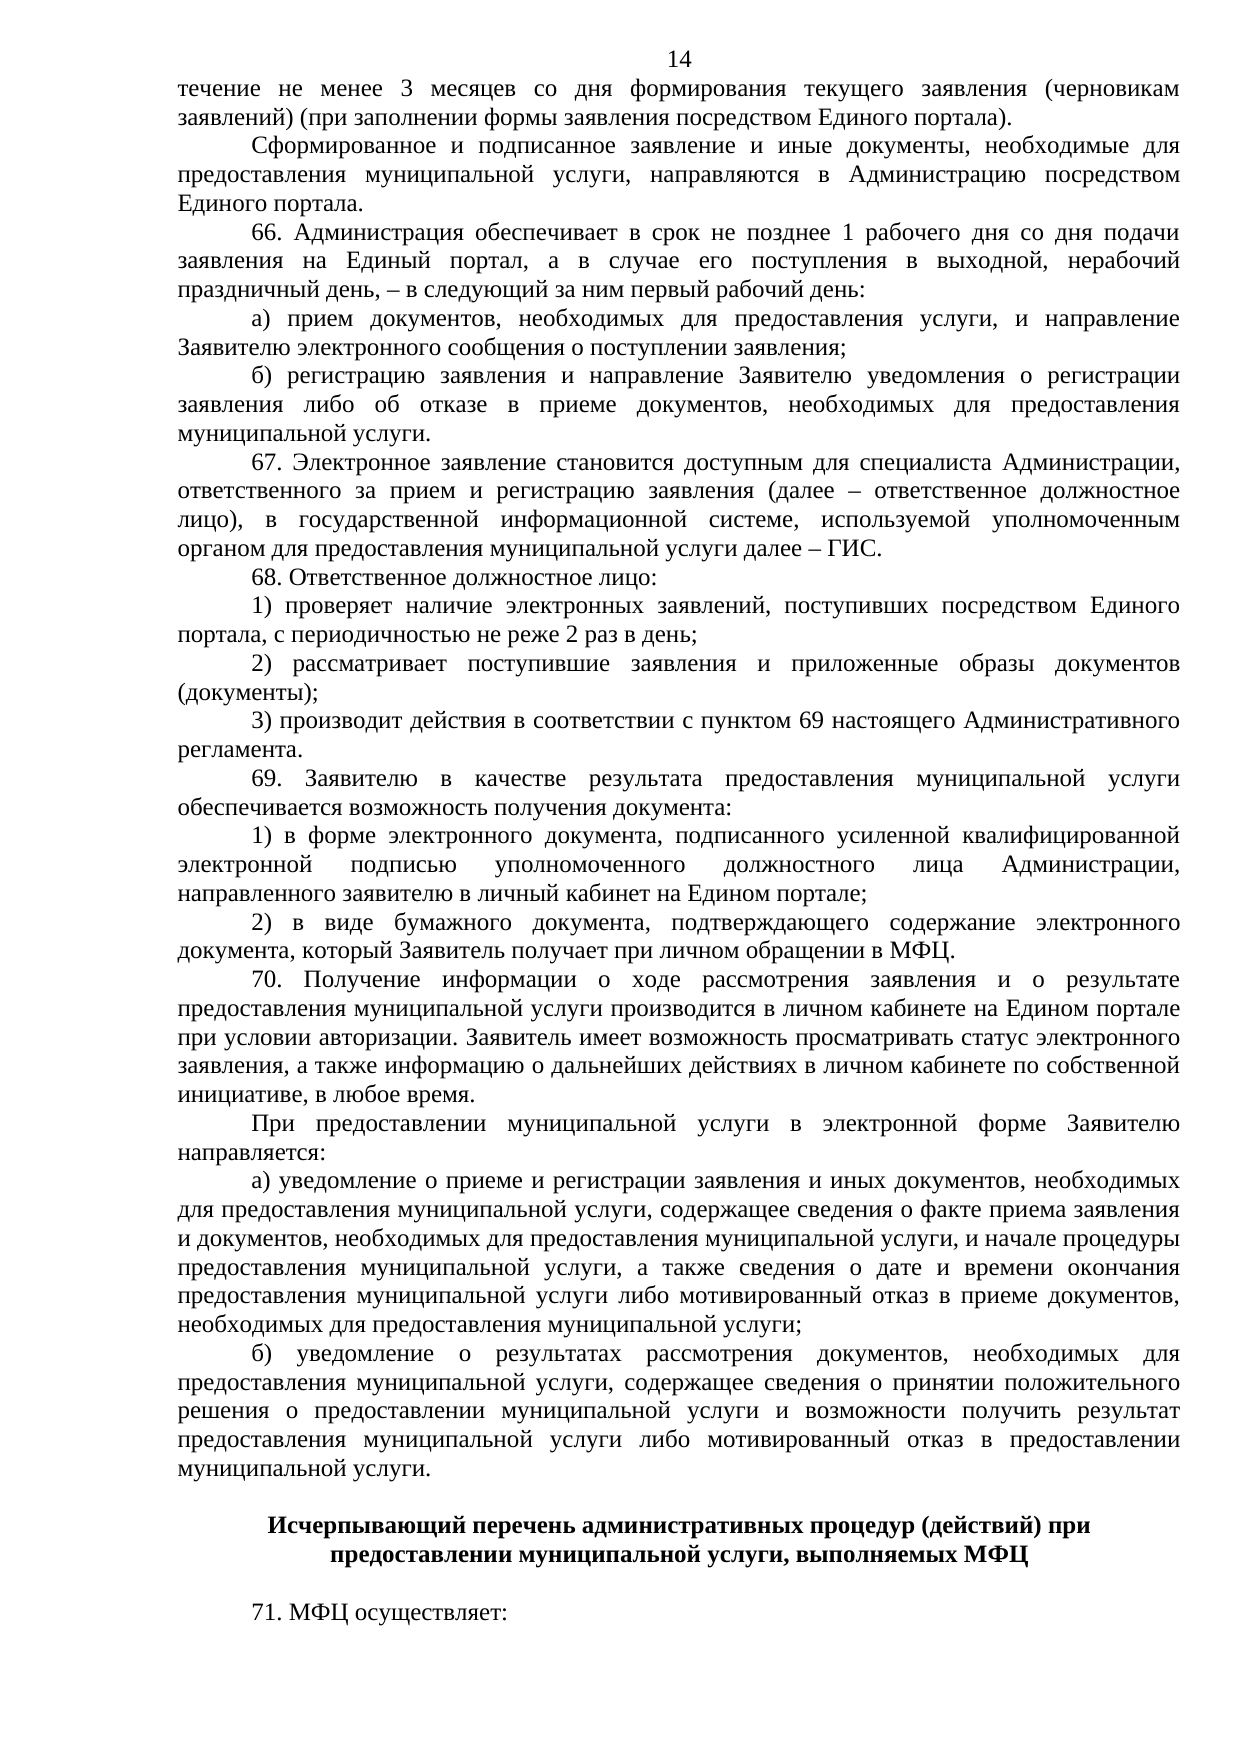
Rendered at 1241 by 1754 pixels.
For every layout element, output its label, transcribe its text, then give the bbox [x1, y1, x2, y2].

text 66. Администрация обеспечивает в срок не позднее 1 рабочего дня со дня подачи заявления на Единый портал, а в случае его поступления в выходной, нерабочий праздничный день, – в следующий за ним первый рабочий день: [177, 217, 1181, 303]
text 1) проверяет наличие электронных заявлений, поступивших посредством Единого портала, с периодичностью не реже 2 раз в день; [177, 591, 1181, 648]
text 70. Получение информации о ходе рассмотрения заявления и о результате предоставления муниципальной услуги производится в личном кабинете на Едином портале при условии авторизации. Заявитель имеет возможность просматривать статус электронного заявления, а также информацию о дальнейших действиях в личном кабинете по собственной инициативе, в любое время. [177, 964, 1181, 1108]
text а) прием документов, необходимых для предоставления услуги, и направление Заявителю электронного сообщения о поступлении заявления; [177, 303, 1181, 361]
text Исчерпывающий перечень административных процедур (действий) при предоставлении муниципальной услуги, выполняемых МФЦ [177, 1511, 1181, 1568]
text б) уведомление о результатах рассмотрения документов, необходимых для предоставления муниципальной услуги, содержащее сведения о принятии положительного решения о предоставлении муниципальной услуги и возможности получить результат предоставления муниципальной услуги либо мотивированный отказ в предоставлении муниципальной услуги. [177, 1338, 1181, 1482]
text 1) в форме электронного документа, подписанного усиленной квалифицированной электронной подписью уполномоченного должностного лица Администрации, направленного заявителю в личный кабинет на Едином портале; [177, 821, 1181, 907]
text 68. Ответственное должностное лицо: [177, 562, 1181, 591]
text При предоставлении муниципальной услуги в электронной форме Заявителю направляется: [177, 1108, 1181, 1166]
text б) регистрацию заявления и направление Заявителю уведомления о регистрации заявления либо об отказе в приеме документов, необходимых для предоставления муниципальной услуги. [177, 361, 1181, 447]
text 71. МФЦ осуществляет: [177, 1597, 1181, 1626]
text 69. Заявителю в качестве результата предоставления муниципальной услуги обеспечивается возможность получения документа: [177, 763, 1181, 821]
text 2) рассматривает поступившие заявления и приложенные образы документов (документы); [177, 648, 1181, 706]
text 3) производит действия в соответствии с пунктом 69 настоящего Административного регламента. [177, 706, 1181, 763]
text 2) в виде бумажного документа, подтверждающего содержание электронного документа, который Заявитель получает при личном обращении в МФЦ. [177, 907, 1181, 964]
text 67. Электронное заявление становится доступным для специалиста Администрации, ответственного за прием и регистрацию заявления (далее – ответственное должностное лицо), в государственной информационной системе, используемой уполномоченным органом для предоставления муниципальной услуги далее – ГИС. [177, 447, 1181, 562]
text Сформированное и подписанное заявление и иные документы, необходимые для предоставления муниципальной услуги, направляются в Администрацию посредством Единого портала. [177, 131, 1181, 217]
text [177, 73, 1181, 131]
text а) уведомление о приеме и регистрации заявления и иных документов, необходимых для предоставления муниципальной услуги, содержащее сведения о факте приема заявления и документов, необходимых для предоставления муниципальной услуги, и начале процедуры предоставления муниципальной услуги, а также сведения о дате и времени окончания предоставления муниципальной услуги либо мотивированный отказ в приеме документов, необходимых для предоставления муниципальной услуги; [177, 1166, 1181, 1338]
